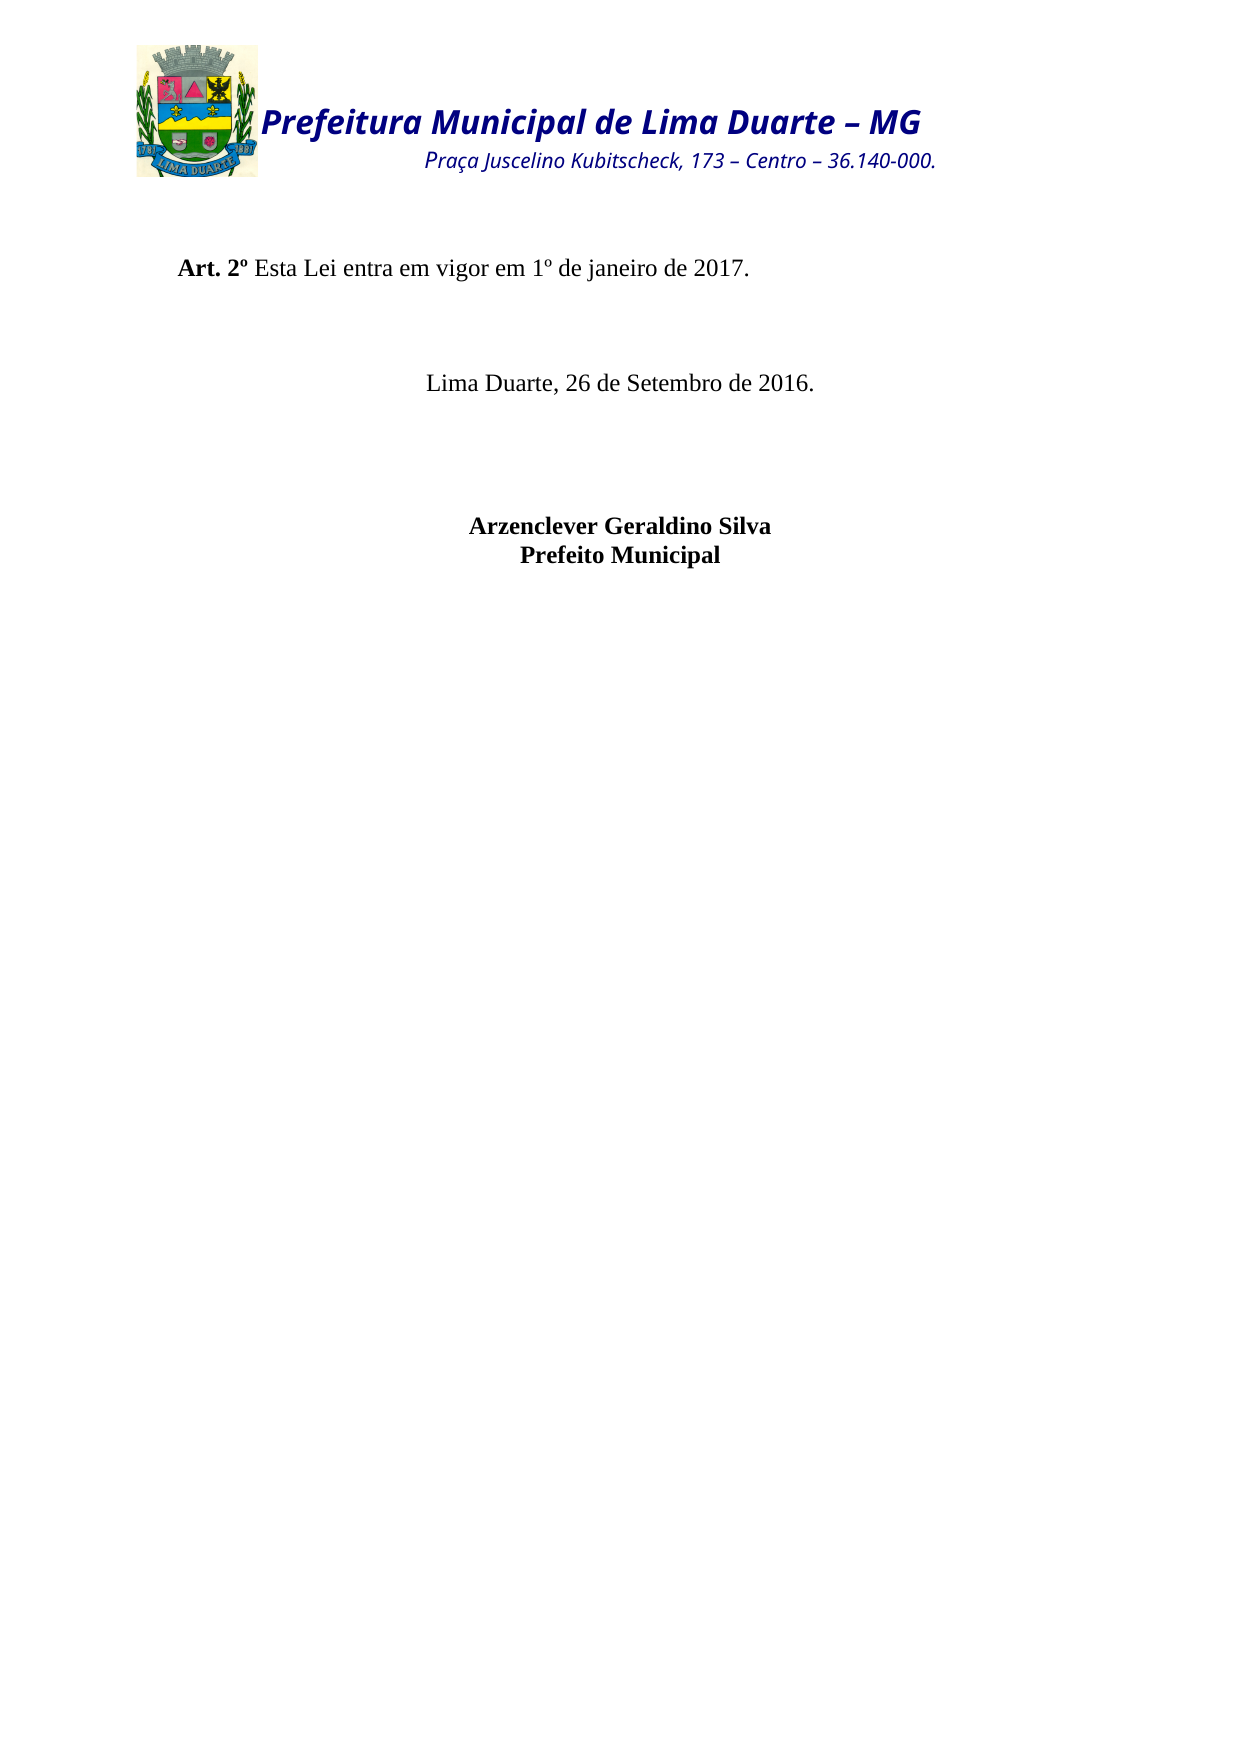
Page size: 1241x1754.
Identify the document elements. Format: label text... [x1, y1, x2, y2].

text Art. 2º Esta Lei entra em vigor em 1º de janeiro de 2017. [118, 253, 1122, 281]
text Prefeito Municipal [118, 540, 1122, 569]
picture [148, 146, 155, 153]
picture [136, 45, 258, 177]
text Lima Duarte, 26 de Setembro de 2016. [118, 368, 1122, 396]
text Arzenclever Geraldino Silva [118, 511, 1122, 540]
